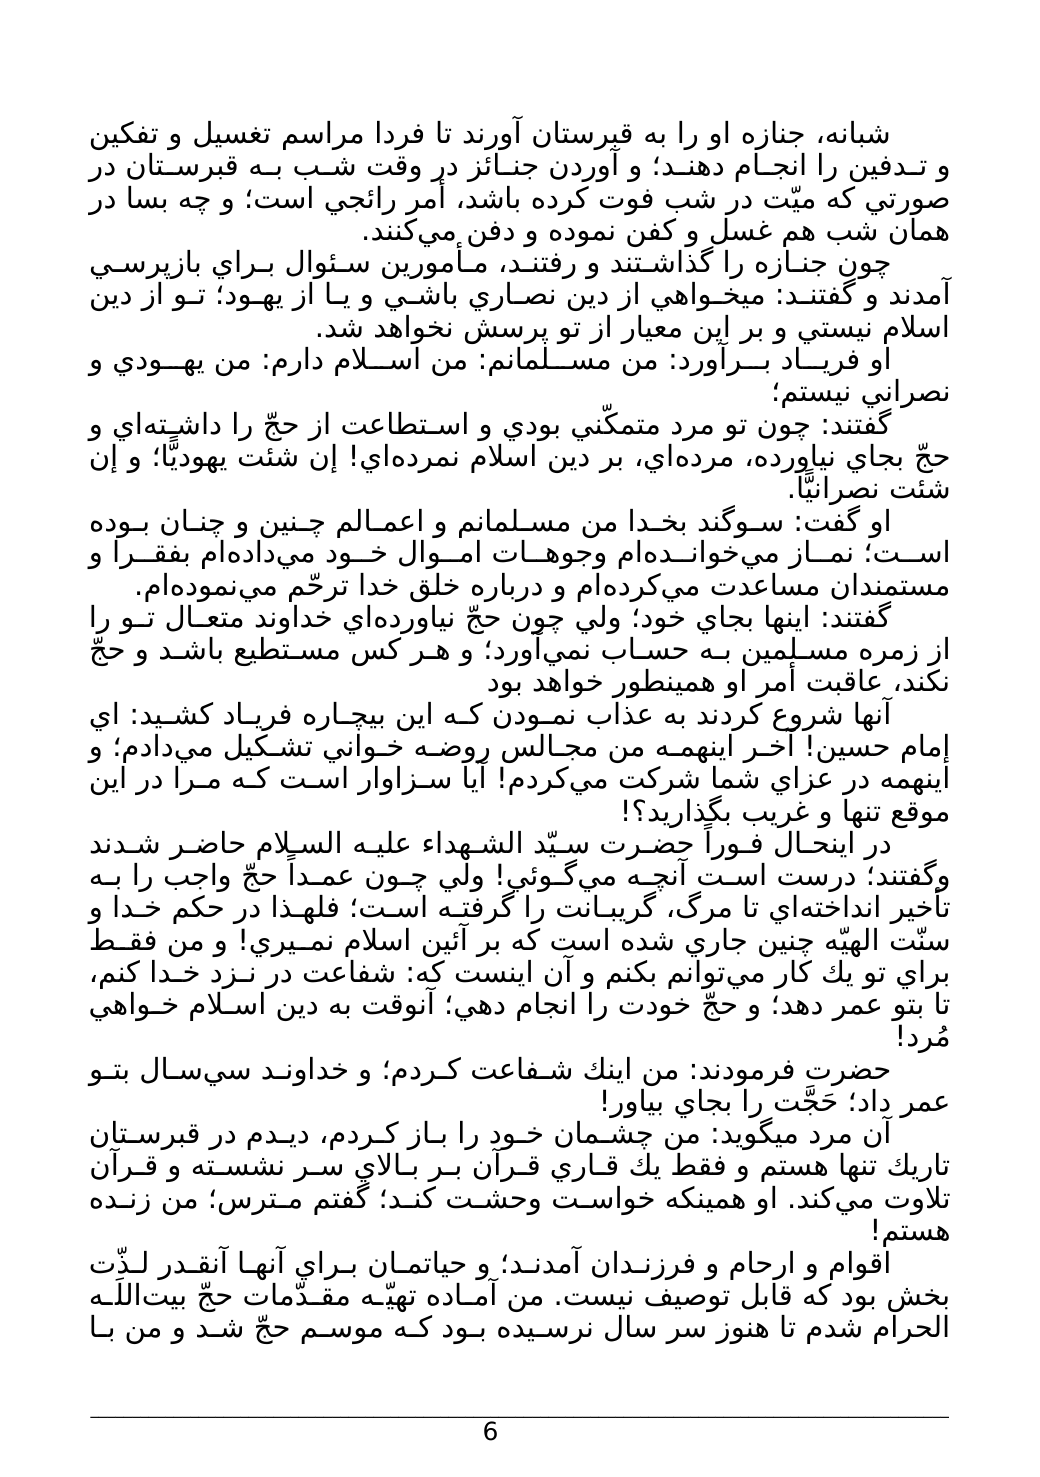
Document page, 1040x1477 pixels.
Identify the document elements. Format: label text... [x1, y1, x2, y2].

text در اينحال فوراً حضرت سيّد الشهداء‌ عليه السلام حاضر شدند وگفتند؛ درست است آنچه مي‌گوئي! ولي چون عمداً حجّ واجب را به تأخير انداخته‌اي تا مرگ، گريبانت را گرفته است؛ فلهذا در حكم خدا و سنّت الهيّه چنين جاري شده است كه بر آئين اسلام نميري! و من فقط براي تو يك كار مي‌توانم بكنم و آن اينست كه: شفاعت در نزد خدا كنم، تا بتو عمر دهد؛ و حجّ خودت را انجام دهي؛ آنوقت به دين اسلام خواهي مُرد! [89, 828, 951, 1054]
text حضرت فرمودند: من اينك شفاعت كردم؛ و خداوند سي‌سال بتو عمر داد؛ حَجَّت را بجاي بياور! [89, 1054, 951, 1118]
text شبانه، جنازه او را به قبرستان آورند تا فردا مراسم تغسيل و تفكين و تدفين را انجام دهند؛ و آوردن جنائز در وقت شب به قبرستان در صورتي كه ميّت در شب فوت كرده باشد، أمر رائجي است؛ و چه بسا در همان شب هم غسل و كفن نموده و دفن مي‌كنند. [89, 118, 951, 247]
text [89, 1247, 951, 1344]
text گفتند: چون تو مرد متمكّني بودي و استطاعت از حجّ را داشته‌اي و حجّ بجاي نياورده، مرده‌اي، بر دين اسلام نمرده‌اي! إن شئت يهوديًّا؛ و إن شئت نصرانيًّا. [89, 408, 951, 505]
text آنها شروع كردند به عذاب نمودن كه اين بيچاره فرياد كشيد: اي إمام حسين! آخر اينهمه من مجالس روضه خواني تشكيل مي‌دادم؛ و اينهمه در عزاي شما شركت مي‌كردم! آيا سزاوار است كه مرا در اين موقع تنها و غريب بگذاريد؟! [89, 699, 951, 828]
text چون جنازه را گذاشتند و رفتند، مأمورين سئوال براي بازپرسي آمدند و گفتند: ميخواهي از دين نصاري باشي و يا از يهود؛ تو از دين اسلام نيستي و بر اين معيار از تو پرسش نخواهد شد. [89, 247, 951, 344]
text گفتند: اينها بجاي خود؛ ولي چون حجّ‌ نياورده‌اي خداوند متعال تو را از زمره مسلمين به حساب نمي‌آورد؛ و هر كس مستطيع باشد و حجّ نكند، عاقبت أمر او همينطور خواهد بود [89, 602, 951, 699]
text او گفت: سوگند بخدا من مسلمانم و اعمالم چنين و چنان بوده است؛ نماز مي‌خوانده‌ام وجوهات اموال خود مي‌داده‌ام بفقرا و مستمندان مساعدت مي‌كرده‌ام و درباره خلق خدا ترحّم مي‌نموده‌ام. [89, 505, 951, 602]
text آن مرد ميگويد: من چشمان خود را باز كردم، ديدم در قبرستان تاريك تنها هستم و فقط يك قاري قرآن بر بالاي سر نشسته و قرآن تلاوت مي‌كند. او همينكه خواست وحشت كند؛ گفتم مترس؛ من زنده هستم! [89, 1118, 951, 1247]
text او فرياد برآورد: من مسلمانم: من اسلام دارم: من يهودي و نصراني نيستم؛ [89, 344, 951, 408]
